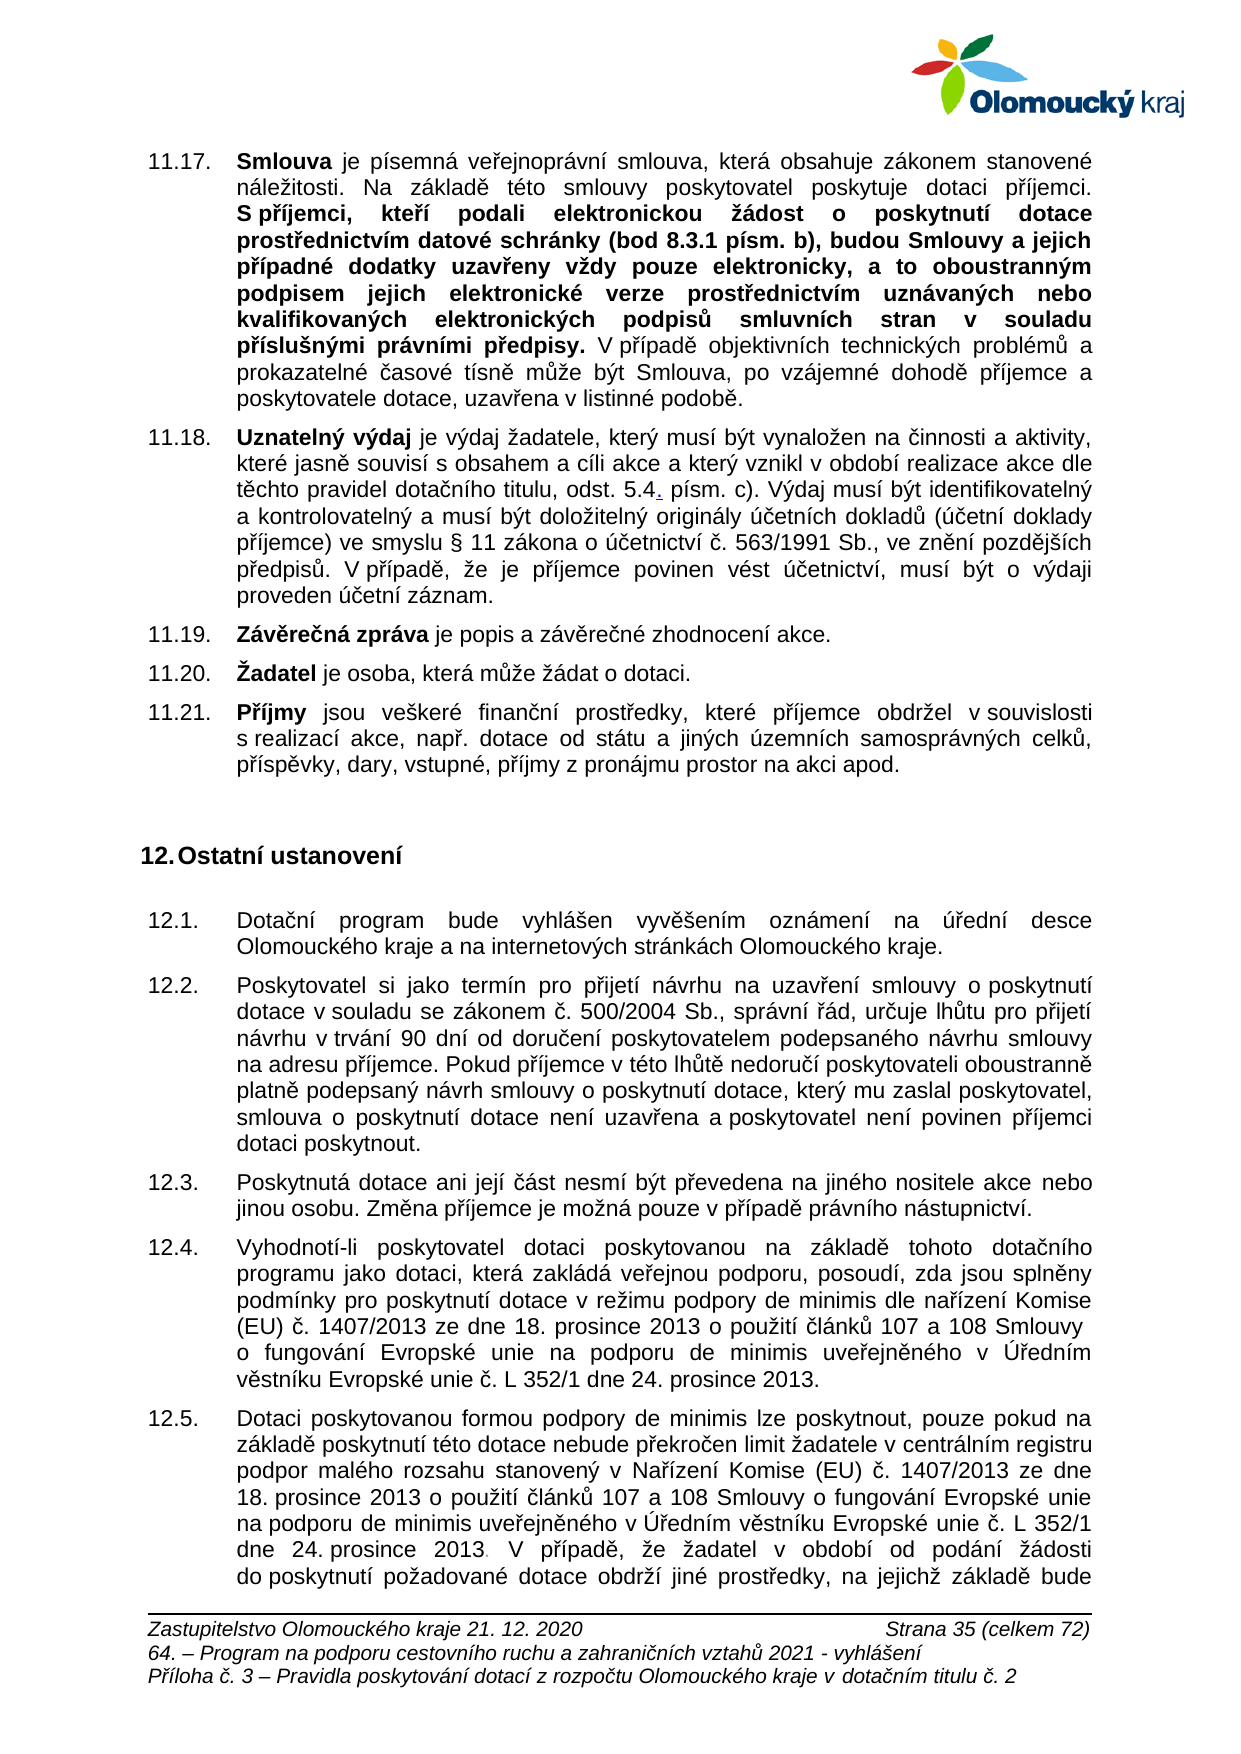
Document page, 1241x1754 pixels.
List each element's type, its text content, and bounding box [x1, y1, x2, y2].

list Poskytovatel si jako termín pro přijetí návrhu na uzavření smlouvy o poskytnutí dotace v souladu se zákonem č. 500/2004 Sb., správní řád, určuje lhůtu pro přijetí návrhu v trvání 90 dní od doručení poskytovatelem podepsaného návrhu smlouvy na adresu příjemce. Pokud příjemce v této lhůtě nedoručí poskytovateli oboustranně platně podepsaný návrh smlouvy o poskytnutí dotace, který mu zaslal poskytovatel, smlouva o poskytnutí dotace není uzavřena a poskytovatel není povinen příjemci dotaci poskytnout. [148, 972, 1092, 1156]
list Poskytnutá dotace ani její část nesmí být převedena na jiného nositele akce nebo jinou osobu. Změna příjemce je možná pouze v případě právního nástupnictví. [148, 1169, 1092, 1221]
list Závěrečná zpráva je popis a závěrečné zhodnocení akce. [148, 621, 1092, 647]
list Žadatel je osoba, která může žádat o dotaci. [148, 659, 1092, 686]
list Ostatní ustanovení [140, 841, 1092, 870]
list Dotační program bude vyhlášen vyvěšením oznámení na úřední desce Olomouckého kraje a na internetových stránkách Olomouckého kraje. [148, 907, 1092, 959]
list Uznatelný výdaj je výdaj žadatele, který musí být vynaložen na činnosti a aktivity, které jasně souvisí s obsahem a cíli akce a který vznikl v období realizace akce dle těchto pravidel dotačního titulu, odst. 5.4. písm. c). Výdaj musí být identifikovatelný a kontrolovatelný a musí být doložitelný originály účetních dokladů (účetní doklady příjemce) ve smyslu § 11 zákona o účetnictví č. 563/1991 Sb., ve znění pozdějších předpisů. V případě, že je příjemce povinen vést účetnictví, musí být o výdaji proveden účetní záznam. [148, 424, 1092, 608]
list Příjmy jsou veškeré finanční prostředky, které příjemce obdržel v souvislosti s realizací akce, např. dotace od státu a jiných územních samosprávných celků, příspěvky, dary, vstupné, příjmy z pronájmu prostor na akci apod. [148, 698, 1092, 777]
list Vyhodnotí-li poskytovatel dotaci poskytovanou na základě tohoto dotačního programu jako dotaci, která zakládá veřejnou podporu, posoudí, zda jsou splněny podmínky pro poskytnutí dotace v režimu podpory de minimis dle nařízení Komise (EU) č. 1407/2013 ze dne 18. prosince 2013 o použití článků 107 a 108 Smlouvy o fungování Evropské unie na podporu de minimis uveřejněného v Úředním věstníku Evropské unie č. L 352/1 dne 24. prosince 2013. [148, 1234, 1092, 1392]
picture [893, 8, 1204, 148]
list Smlouva je písemná veřejnoprávní smlouva, která obsahuje zákonem stanovené náležitosti. Na základě této smlouvy poskytovatel poskytuje dotaci příjemci. S příjemci, kteří podali elektronickou žádost o poskytnutí dotace prostřednictvím datové schránky (bod 8.3.1 písm. b), budou Smlouvy a jejich případné dodatky uzavřeny vždy pouze elektronicky, a to oboustranným podpisem jejich elektronické verze prostřednictvím uznávaných nebo kvalifikovaných elektronických podpisů smluvních stran v souladu příslušnými právními předpisy. V případě objektivních technických problémů a prokazatelné časové tísně může být Smlouva, po vzájemné dohodě příjemce a poskytovatele dotace, uzavřena v listinné podobě. [148, 148, 1092, 411]
